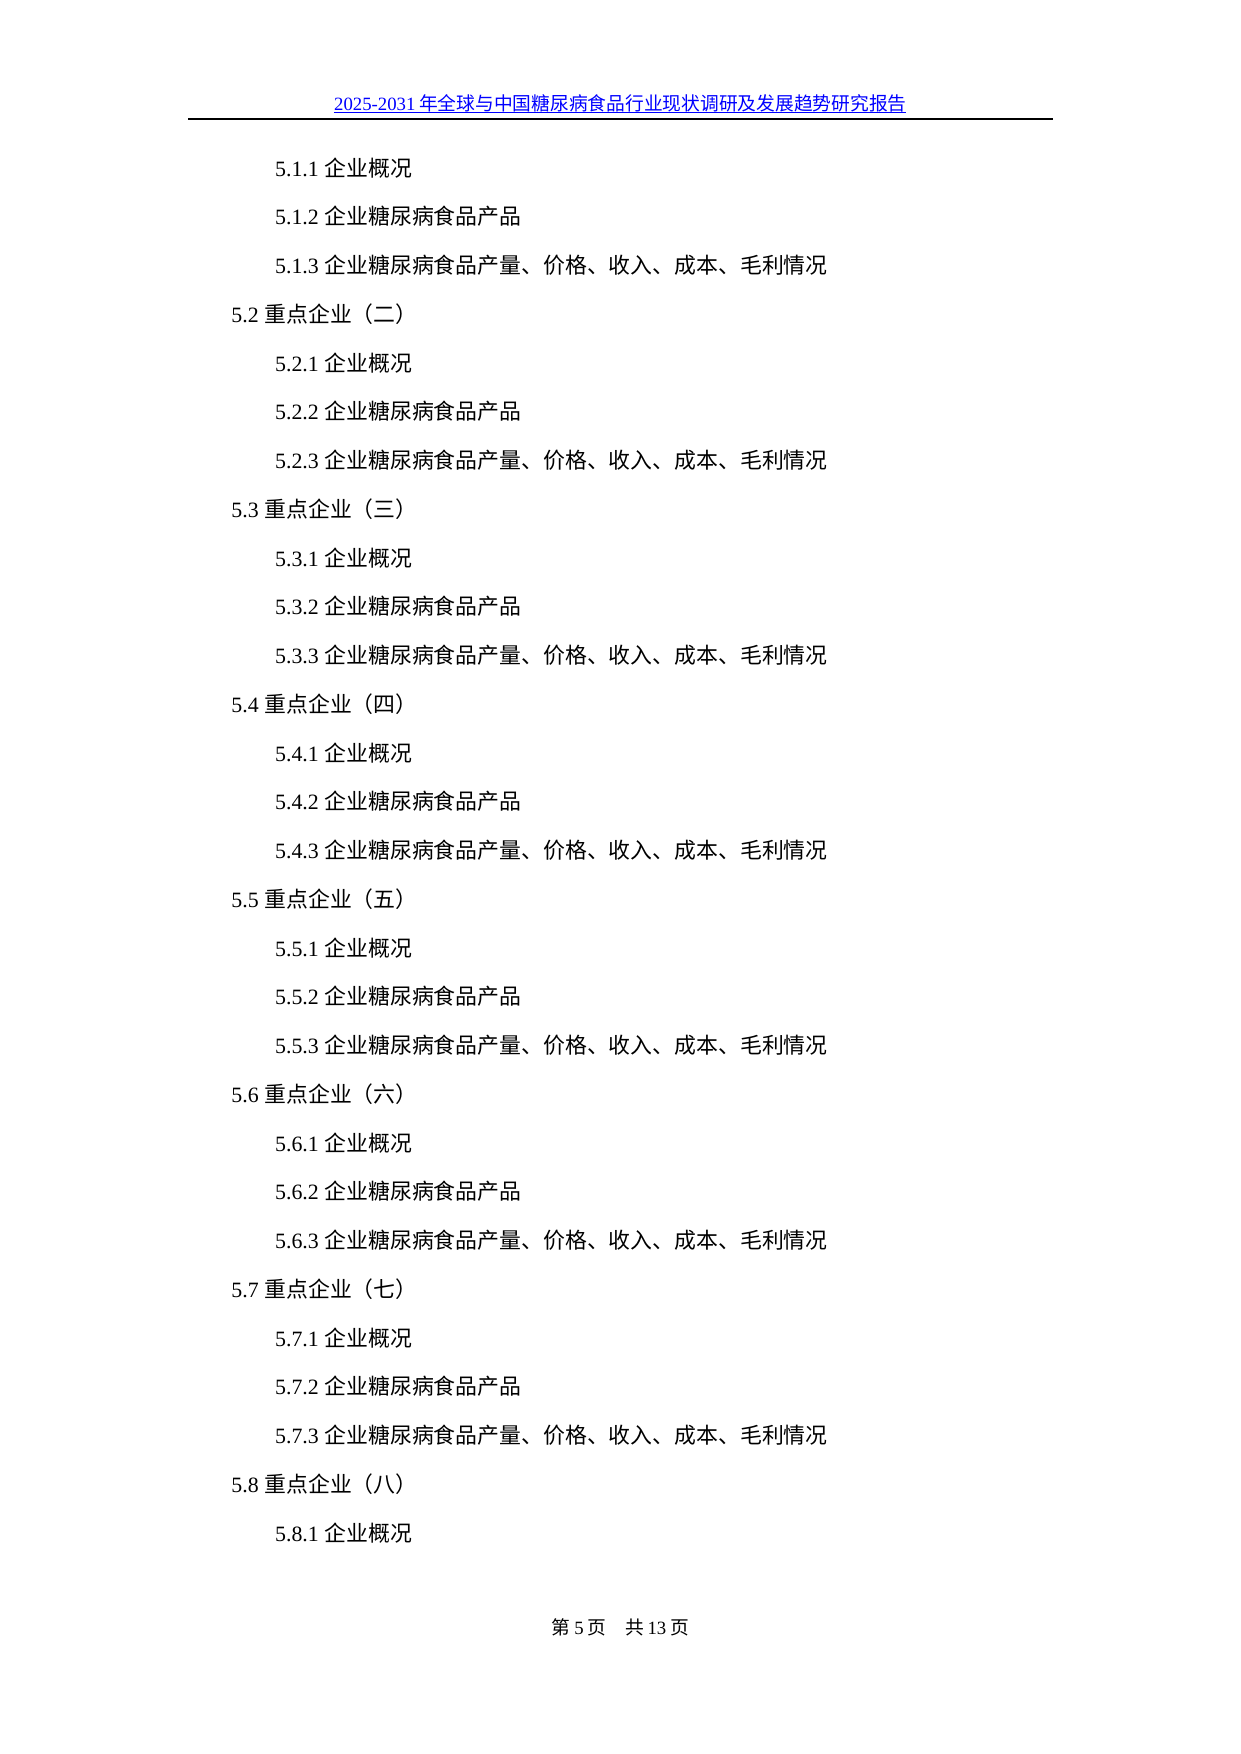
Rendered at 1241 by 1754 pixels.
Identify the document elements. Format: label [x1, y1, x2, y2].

text [187, 150, 1053, 1548]
